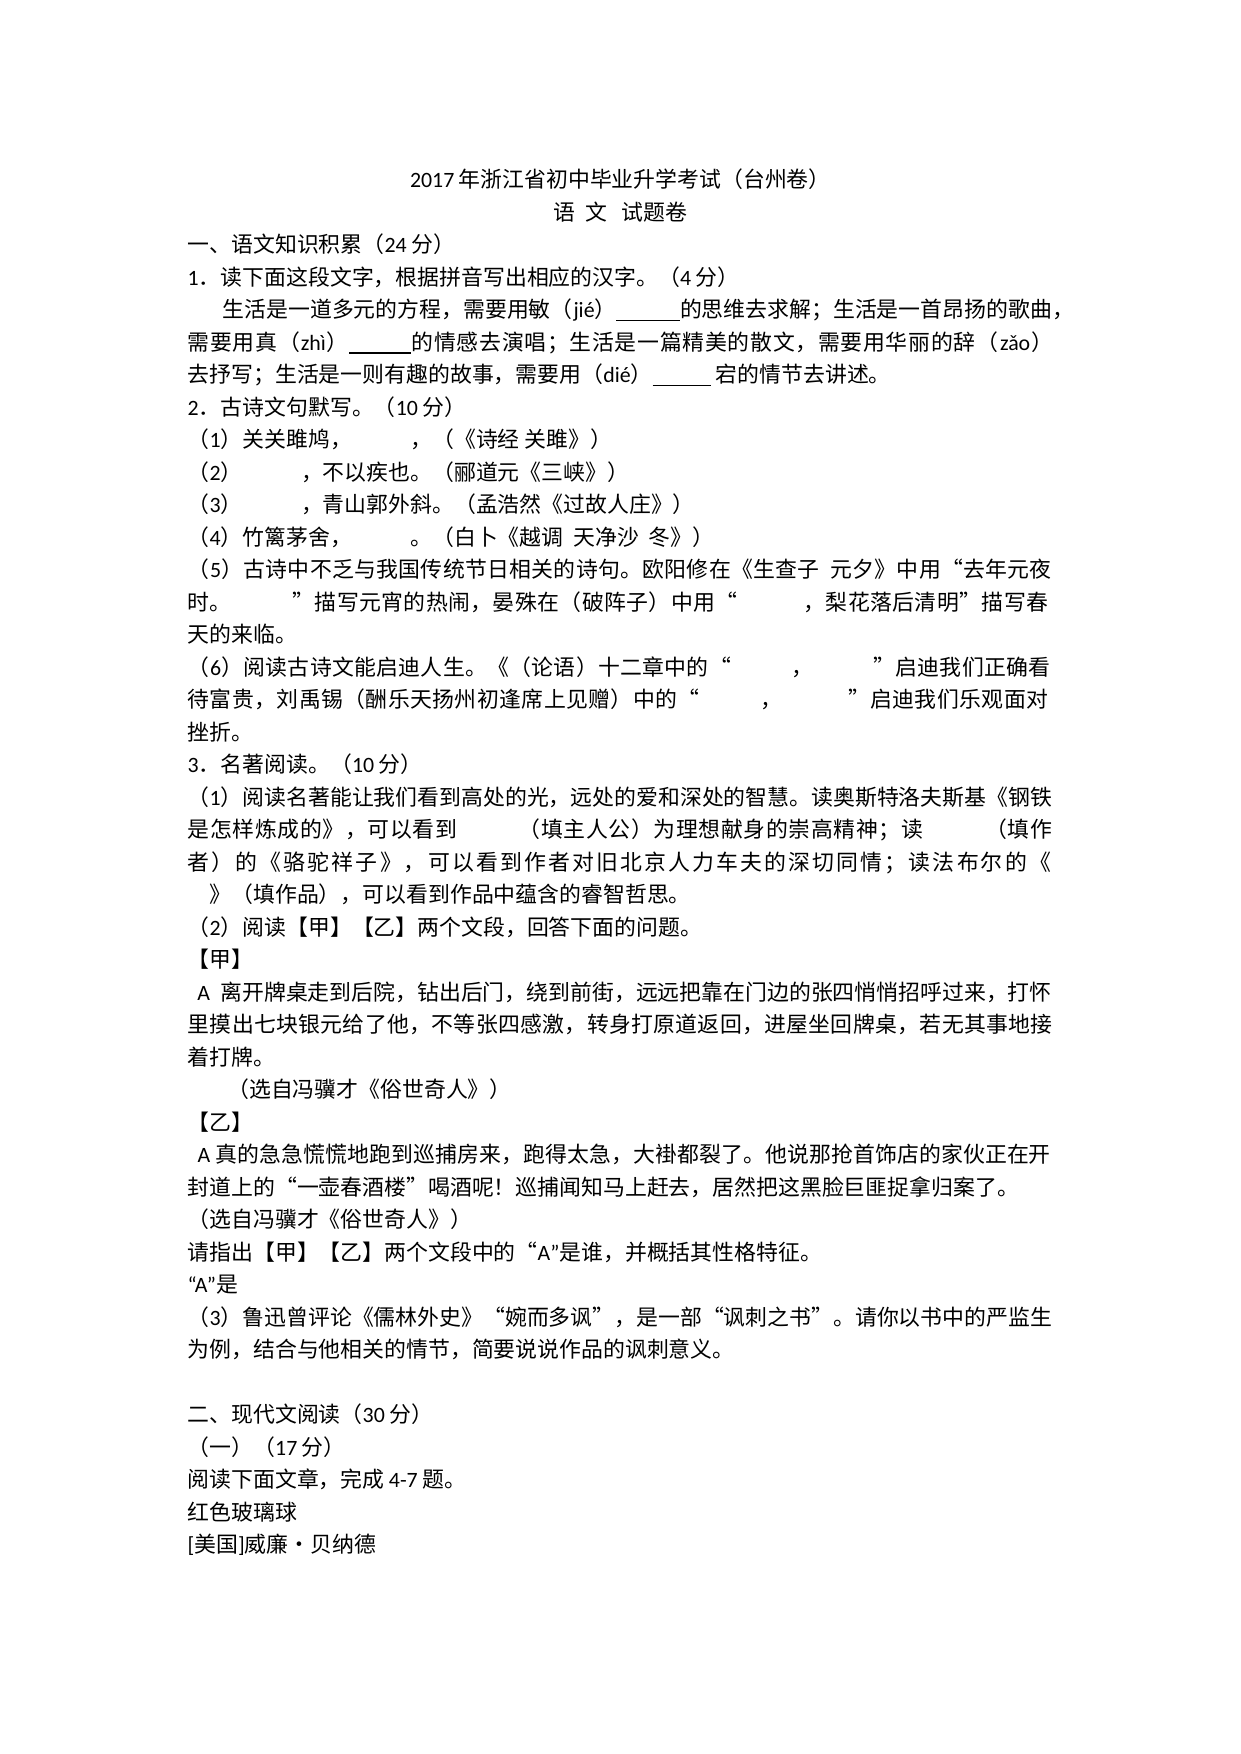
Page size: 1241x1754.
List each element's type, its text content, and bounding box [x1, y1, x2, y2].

text 请指出【甲】【乙】两个文段中的“A”是谁，并概括其性格特征。 [187, 1234, 1053, 1267]
text 3．名著阅读。（10分） [187, 747, 1053, 779]
text （6）阅读古诗文能启迪人生。《（论语）十二章中的“ ， ”启迪我们正确看待富贵，刘禹锡（酬乐天扬州初逢席上见赠）中的“ ， ”启迪我们乐观面对挫折。 [187, 649, 1053, 747]
text 2．古诗文句默写。（10分） [187, 389, 1053, 422]
text （1）关关雎鸠， ，（《诗经 关雎》） [187, 422, 1053, 454]
text （选自冯骥才《俗世奇人》） [187, 1072, 1053, 1104]
text （2）阅读【甲】【乙】两个文段，回答下面的问题。 [187, 909, 1053, 942]
text 【甲】 [187, 942, 1053, 974]
text 生活是一道多元的方程，需要用敏（jié） 的思维去求解；生活是一首昂扬的歌曲，需要用真（zhì） 的情感去演唱；生活是一篇精美的散文，需要用华丽的辞（zǎo） 去抒写；生活是一则有趣的故事，需要用（dié） 宕的情节去讲述。 [187, 292, 1053, 389]
text 二、现代文阅读（30分） [187, 1397, 1053, 1429]
text （5）古诗中不乏与我国传统节日相关的诗句。欧阳修在《生查子 元夕》中用“去年元夜时。 ”描写元宵的热闹，晏殊在（破阵子）中用“ ，梨花落后清明”描写春天的来临。 [187, 552, 1053, 649]
text 阅读下面文章，完成4-7题。 [187, 1462, 1053, 1494]
text [美国]威廉•贝纳德 [187, 1527, 1053, 1559]
text 语 文 试题卷 [187, 194, 1053, 227]
text A 离开牌桌走到后院，钻出后门，绕到前街，远远把靠在门边的张四悄悄招呼过来，打怀里摸出七块银元给了他，不等张四感激，转身打原道返回，进屋坐回牌桌，若无其事地接着打牌。 [187, 974, 1053, 1072]
text （3）鲁迅曾评论《儒林外史》“婉而多讽”，是一部“讽刺之书”。请你以书中的严监生为例，结合与他相关的情节，简要说说作品的讽刺意义。 [187, 1299, 1053, 1364]
text （2） ，不以疾也。（郦道元《三峡》） [187, 454, 1053, 487]
text （3） ，青山郭外斜。（孟浩然《过故人庄》） [187, 487, 1053, 519]
text 一、语文知识积累（24分） [187, 227, 1053, 259]
text （1）阅读名著能让我们看到高处的光，远处的爱和深处的智慧。读奥斯特洛夫斯基《钢铁是怎样炼成的》，可以看到 （填主人公）为理想献身的崇高精神；读 （填作者）的《骆驼祥子》，可以看到作者对旧北京人力车夫的深切同情；读法布尔的《 》（填作品），可以看到作品中蕴含的睿智哲思。 [187, 779, 1053, 909]
text 【乙】 [187, 1104, 1053, 1137]
text （4）竹篱茅舍， 。（白卜《越调 天净沙 冬》） [187, 519, 1053, 552]
text “A”是 [187, 1267, 1053, 1299]
text （一）（17分） [187, 1429, 1053, 1462]
text 2017年浙江省初中毕业升学考试（台州卷） [187, 162, 1053, 194]
text 1．读下面这段文字，根据拼音写出相应的汉字。（4分） [187, 259, 1053, 292]
text 红色玻璃球 [187, 1494, 1053, 1527]
text A 真的急急慌慌地跑到巡捕房来，跑得太急，大褂都裂了。他说那抢首饰店的家伙正在开封道上的“一壶春酒楼”喝酒呢！巡捕闻知马上赶去，居然把这黑脸巨匪捉拿归案了。 [187, 1137, 1053, 1202]
text （选自冯骥才《俗世奇人》） [187, 1202, 1053, 1234]
